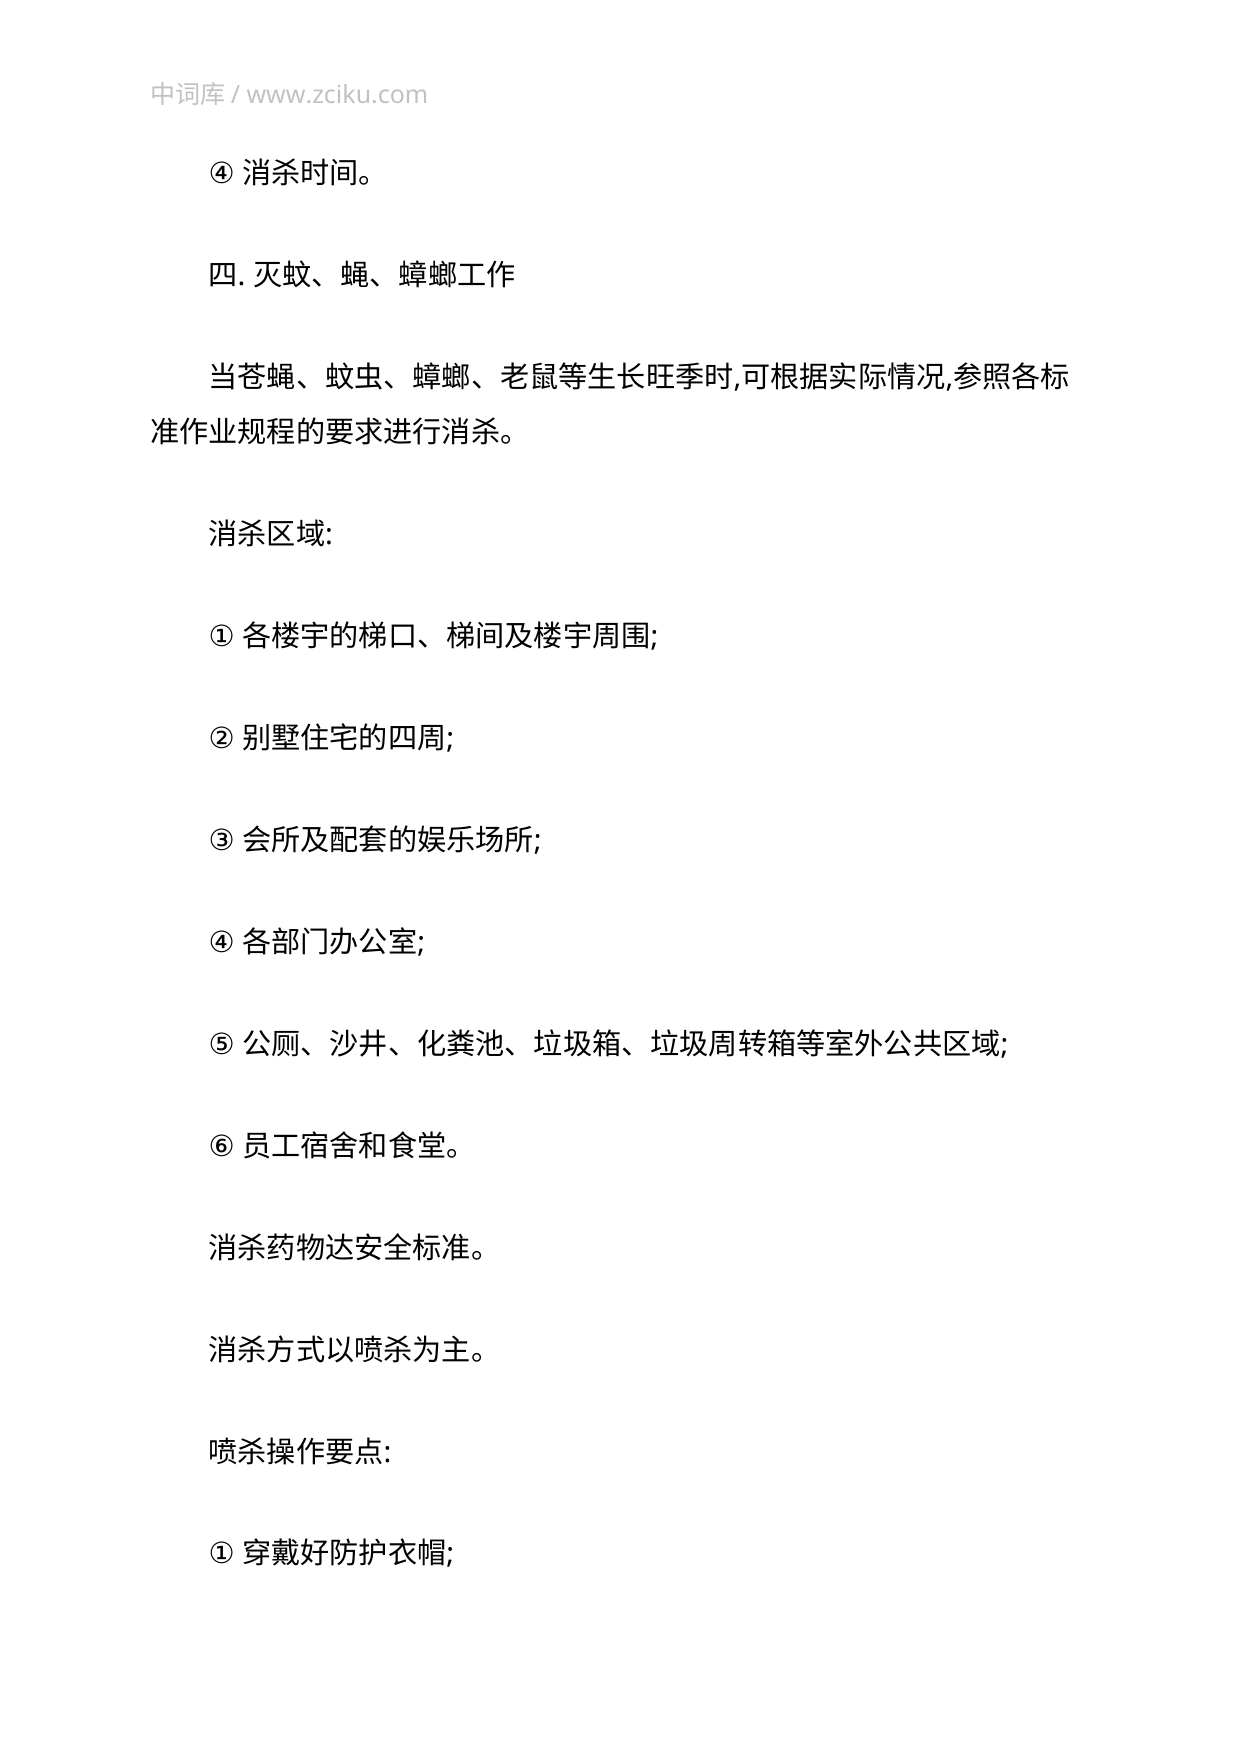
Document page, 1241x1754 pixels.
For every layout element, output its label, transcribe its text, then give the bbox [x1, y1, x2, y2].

text 消杀药物达安全标准。 [150, 1224, 1090, 1267]
text 四. 灭蚊、蝇、蟑螂工作 [150, 252, 1090, 294]
text 喷杀操作要点: [150, 1428, 1090, 1471]
text ① 各楼宇的梯口、梯间及楼宇周围; [150, 613, 1090, 655]
text ⑥ 员工宿舍和食堂。 [150, 1123, 1090, 1165]
text 消杀方式以喷杀为主。 [150, 1326, 1090, 1369]
text ⑤ 公厕、沙井、化粪池、垃圾箱、垃圾周转箱等室外公共区域; [150, 1021, 1090, 1063]
text 消杀区域: [150, 511, 1090, 553]
text ① 穿戴好防护衣帽; [150, 1530, 1090, 1572]
text ④ 各部门办公室; [150, 919, 1090, 961]
text ④ 消杀时间。 [150, 150, 1090, 192]
text ② 别墅住宅的四周; [150, 715, 1090, 757]
text 当苍蝇、蚊虫、蟑螂、老鼠等生长旺季时,可根据实际情况,参照各标准作业规程的要求进行消杀。 [150, 354, 1090, 451]
text ③ 会所及配套的娱乐场所; [150, 817, 1090, 859]
